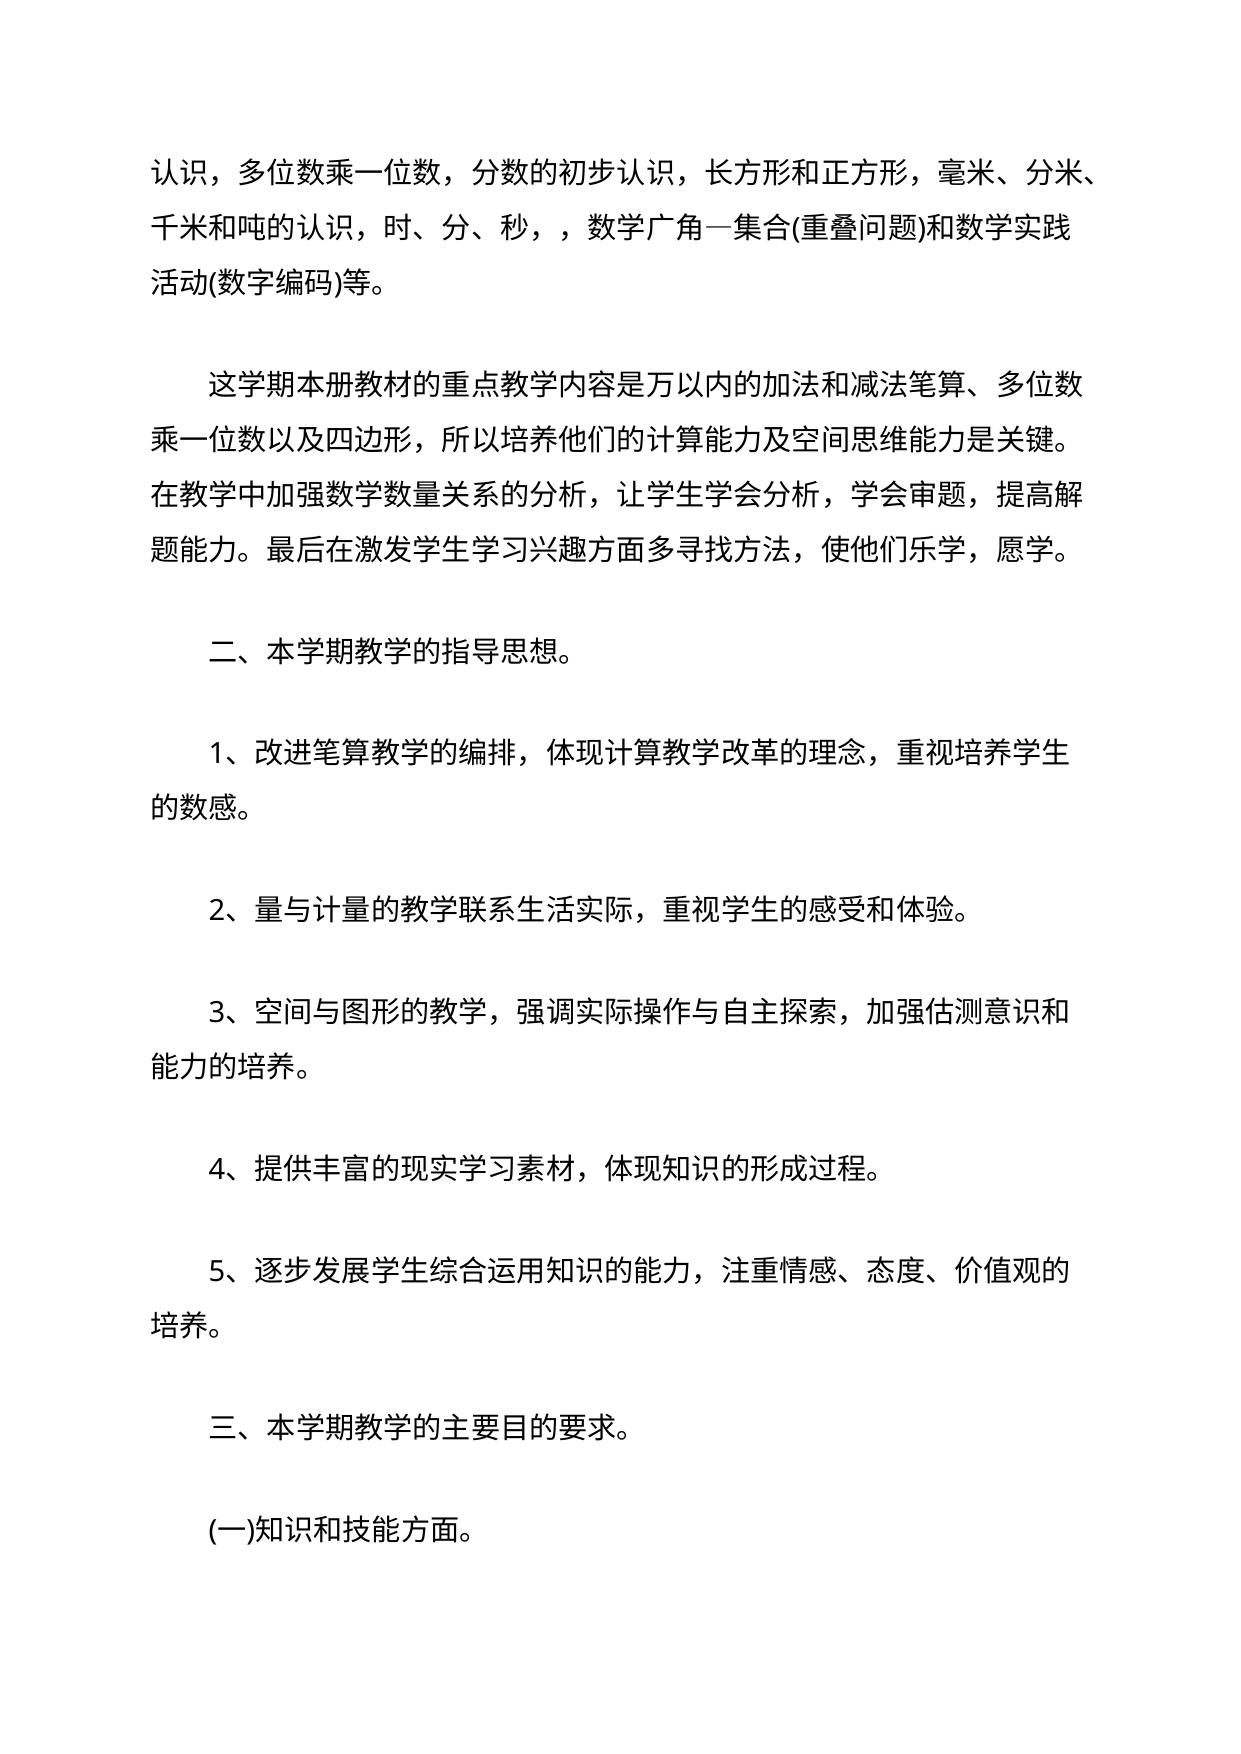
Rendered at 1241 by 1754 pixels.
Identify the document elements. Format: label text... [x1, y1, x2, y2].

text 二、本学期教学的指导思想。 [150, 628, 1090, 671]
text 这学期本册教材的重点教学内容是万以内的加法和减法笔算、多位数乘一位数以及四边形，所以培养他们的计算能力及空间思维能力是关键。在教学中加强数学数量关系的分析，让学生学会分析，学会审题，提高解题能力。最后在激发学生学习兴趣方面多寻找方法，使他们乐学，愿学。 [150, 362, 1090, 569]
text 2、量与计量的教学联系生活实际，重视学生的感受和体验。 [150, 887, 1090, 929]
text 三、本学期教学的主要目的要求。 [150, 1404, 1090, 1447]
text 3、空间与图形的教学，强调实际操作与自主探索，加强估测意识和能力的培养。 [150, 989, 1090, 1086]
text 1、改进笔算教学的编排，体现计算教学改革的理念，重视培养学生的数感。 [150, 730, 1090, 827]
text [150, 150, 1090, 302]
text (一)知识和技能方面。 [150, 1506, 1090, 1548]
text 5、逐步发展学生综合运用知识的能力，注重情感、态度、价值观的培养。 [150, 1248, 1090, 1345]
text 4、提供丰富的现实学习素材，体现知识的形成过程。 [150, 1146, 1090, 1188]
